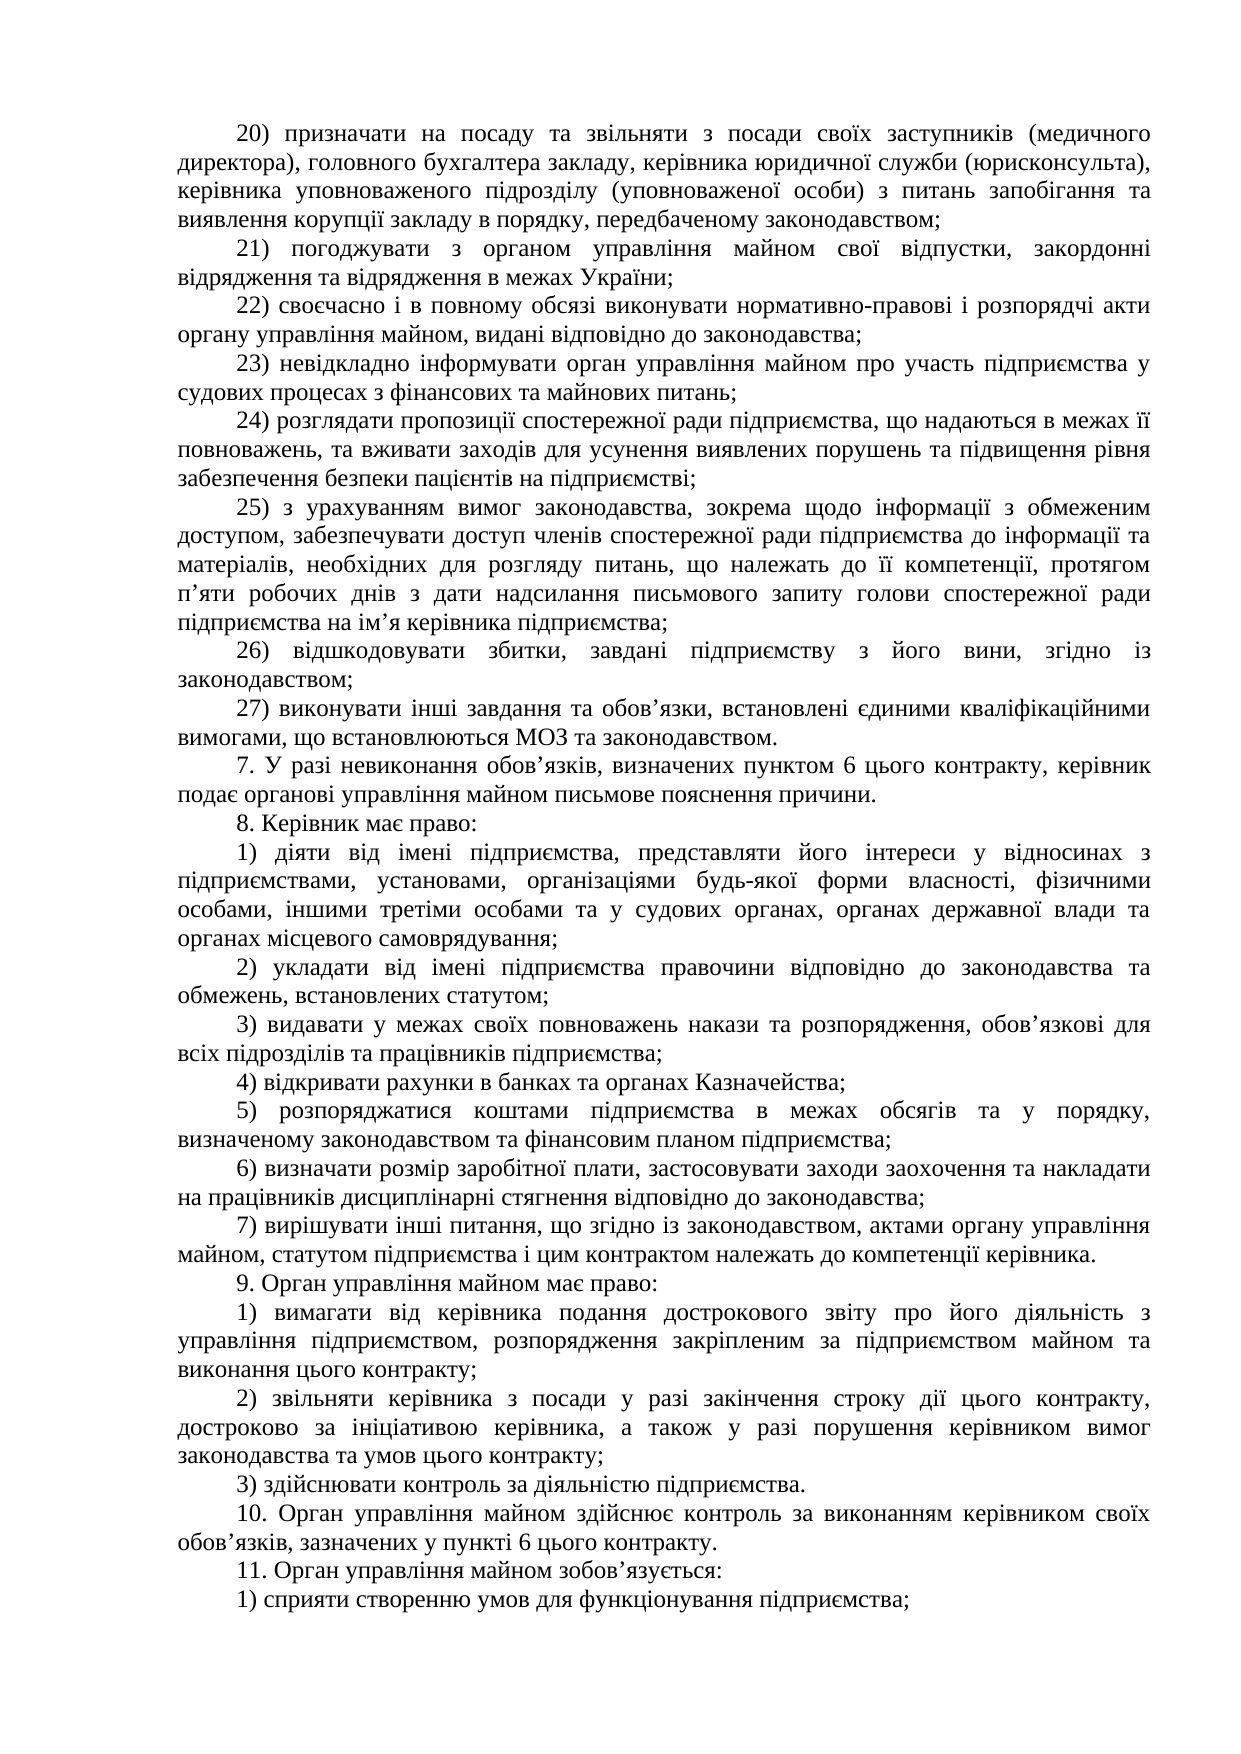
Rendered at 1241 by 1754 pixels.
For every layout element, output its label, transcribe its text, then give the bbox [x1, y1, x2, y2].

text 26) відшкодовувати збитки, завдані підприємству з його вини, згідно із законодавством; [177, 636, 1152, 693]
text 5) розпоряджатися коштами підприємства в межах обсягів та у порядку, визначеному законодавством та фінансовим планом підприємства; [177, 1096, 1152, 1153]
text 7. У разі невиконання обов’язків, визначених пунктом 6 цього контракту, керівник подає органові управління майном письмове пояснення причини. [177, 751, 1152, 808]
text 2) звільняти керівника з посади у разі закінчення строку дії цього контракту, достроково за ініціативою керівника, а також у разі порушення керівником вимог законодавства та умов цього контракту; [177, 1383, 1152, 1469]
text 3) видавати у межах своїх повноважень накази та розпорядження, обов’язкові для всіх підрозділів та працівників підприємства; [177, 1009, 1152, 1067]
text 22) своєчасно і в повному обсязі виконувати нормативно-правові і розпорядчі акти органу управління майном, видані відповідно до законодавства; [177, 291, 1152, 348]
text 4) відкривати рахунки в банках та органах Казначейства; [177, 1067, 1152, 1096]
text 7) вирішувати інші питання, що згідно із законодавством, актами органу управління майном, статутом підприємства і цим контрактом належать до компетенції керівника. [177, 1211, 1152, 1268]
text 3) здійснювати контроль за діяльністю підприємства. [177, 1469, 1152, 1498]
text 24) розглядати пропозиції спостережної ради підприємства, що надаються в межах її повноважень, та вживати заходів для усунення виявлених порушень та підвищення рівня забезпечення безпеки пацієнтів на підприємстві; [177, 406, 1152, 492]
text 23) невідкладно інформувати орган управління майном про участь підприємства у судових процесах з фінансових та майнових питань; [177, 348, 1152, 406]
text 9. Орган управління майном має право: [177, 1268, 1152, 1297]
text 21) погоджувати з органом управління майном свої відпустки, закордонні відрядження та відрядження в межах України; [177, 233, 1152, 291]
text 11. Орган управління майном зобов’язується: [177, 1556, 1152, 1584]
text 8. Керівник має право: [177, 808, 1152, 837]
text 1) сприяти створенню умов для функціонування підприємства; [177, 1584, 1152, 1613]
text 2) укладати від імені підприємства правочини відповідно до законодавства та обмежень, встановлених статутом; [177, 952, 1152, 1009]
text 27) виконувати інші завдання та обов’язки, встановлені єдиними кваліфікаційними вимогами, що встановлюються МОЗ та законодавством. [177, 693, 1152, 751]
text 20) призначати на посаду та звільняти з посади своїх заступників (медичного директора), головного бухгалтера закладу, керівника юридичної служби (юрисконсульта), керівника уповноваженого підрозділу (уповноваженої особи) з питань запобігання та виявлення корупції закладу в порядку, передбаченому законодавством; [177, 118, 1152, 233]
text 6) визначати розмір заробітної плати, застосовувати заходи заохочення та накладати на працівників дисциплінарні стягнення відповідно до законодавства; [177, 1153, 1152, 1211]
text 25) з урахуванням вимог законодавства, зокрема щодо інформації з обмеженим доступом, забезпечувати доступ членів спостережної ради підприємства до інформації та матеріалів, необхідних для розгляду питань, що належать до її компетенції, протягом п’яти робочих днів з дати надсилання письмового запиту голови спостережної ради підприємства на ім’я керівника підприємства; [177, 492, 1152, 636]
text 1) вимагати від керівника подання дострокового звіту про його діяльність з управління підприємством, розпорядження закріпленим за підприємством майном та виконання цього контракту; [177, 1297, 1152, 1383]
text 10. Орган управління майном здійснює контроль за виконанням керівником своїх обов’язків, зазначених у пункті 6 цього контракту. [177, 1498, 1152, 1556]
text 1) діяти від імені підприємства, представляти його інтереси у відносинах з підприємствами, установами, організаціями будь-якої форми власності, фізичними особами, іншими третіми особами та у судових органах, органах державної влади та органах місцевого самоврядування; [177, 837, 1152, 952]
